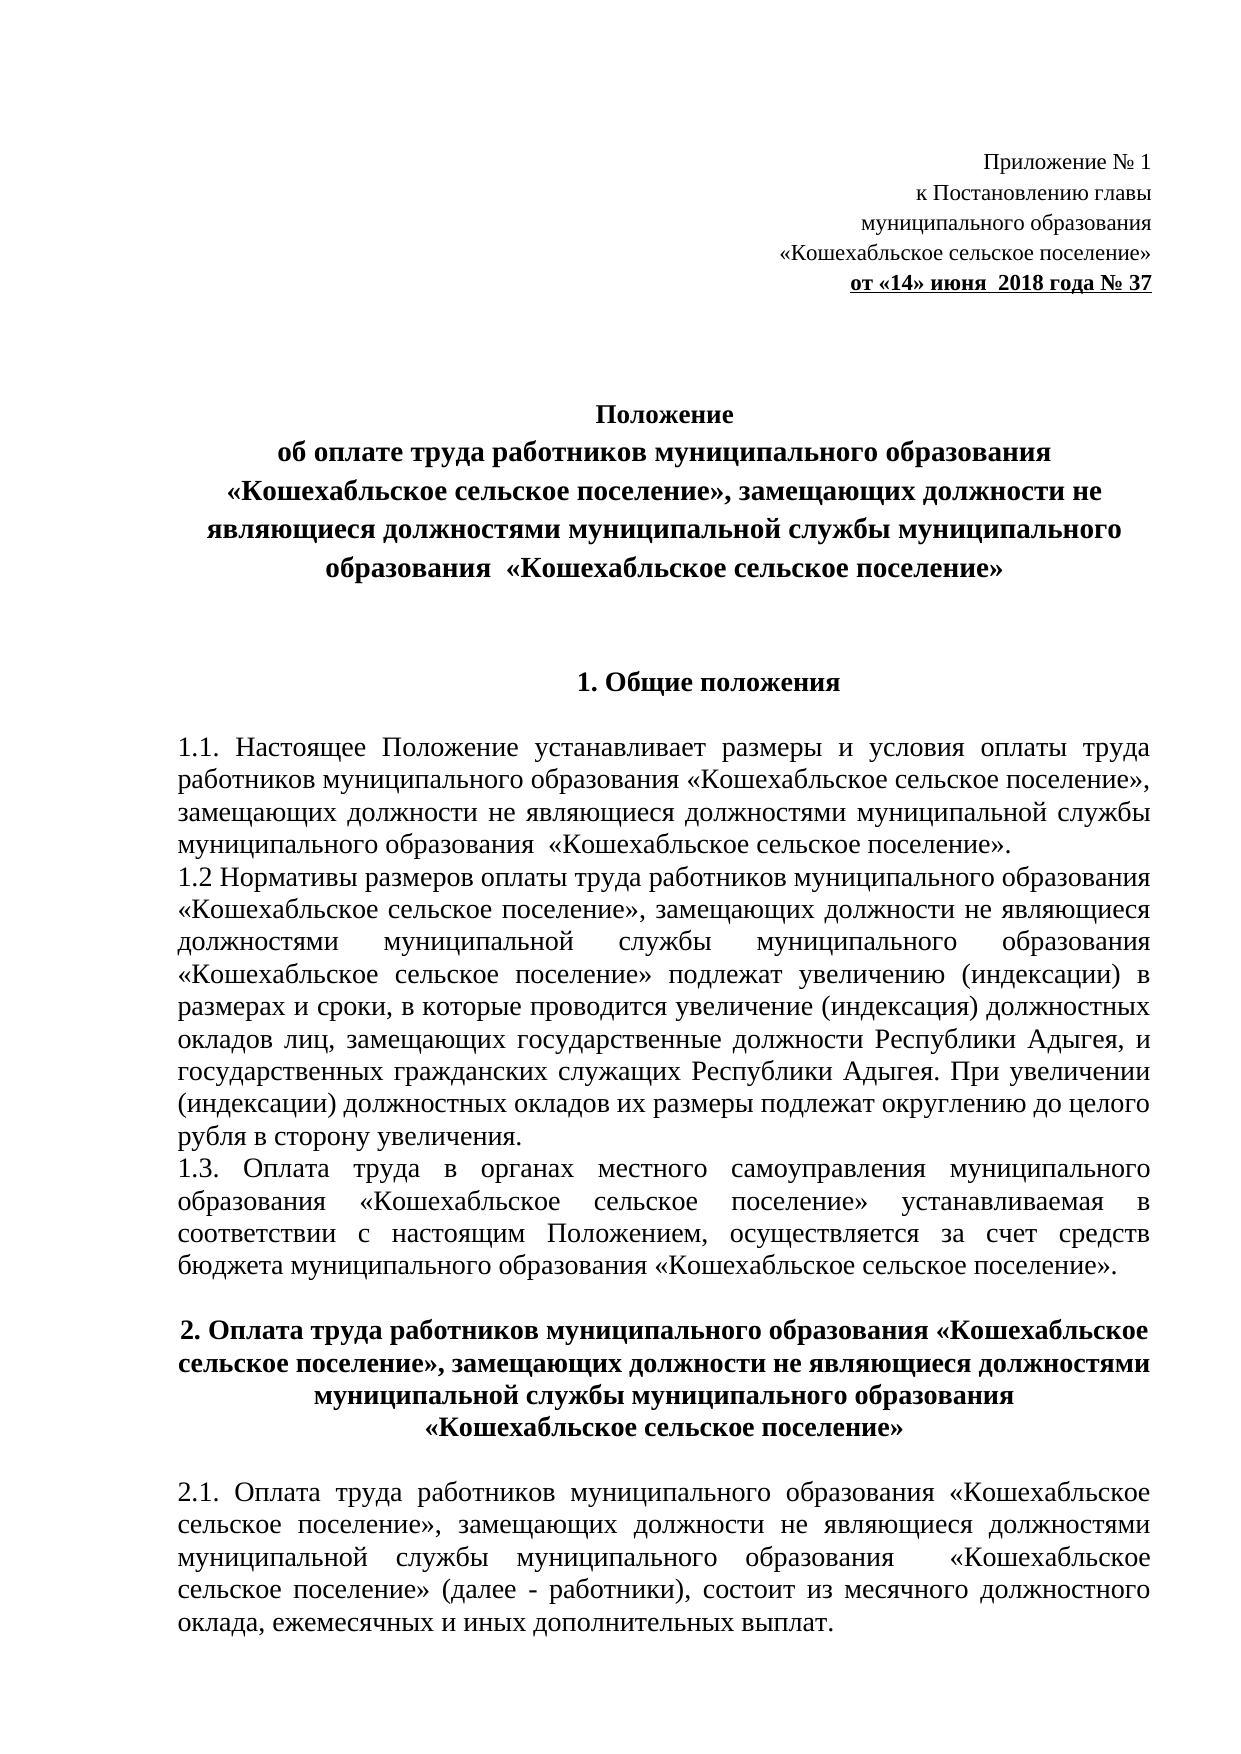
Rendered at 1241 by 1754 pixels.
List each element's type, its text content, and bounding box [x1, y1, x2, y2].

text 1.1. Настоящее Положение устанавливает размеры и условия оплаты труда работников муниципального образования «Кошехабльское сельское поселение», замещающих должности не являющиеся должностями муниципальной службы муниципального образования «Кошехабльское сельское поселение». [177, 730, 1152, 860]
text от «14» июня 2018 года № 37 [215, 269, 1152, 296]
text муниципального образования [215, 209, 1152, 235]
text Приложение № 1 [215, 148, 1152, 175]
text 1. Общие положения [266, 665, 1152, 698]
text «Кошехабльское сельское поселение» [177, 1410, 1152, 1443]
text Положение [177, 398, 1152, 429]
text 2.1. Оплата труда работников муниципального образования «Кошехабльское сельское поселение», замещающих должности не являющиеся должностями муниципальной службы муниципального образования «Кошехабльское сельское поселение» (далее - работники), состоит из месячного должностного оклада, ежемесячных и иных дополнительных выплат. [177, 1475, 1152, 1637]
text 2. Оплата труда работников муниципального образования «Кошехабльское сельское поселение», замещающих должности не являющиеся должностями муниципальной службы муниципального образования [177, 1313, 1152, 1410]
text 1.3. Оплата труда в органах местного самоуправления муниципального образования «Кошехабльское сельское поселение» устанавливаемая в соответствии с настоящим Положением, осуществляется за счет средств бюджета муниципального образования «Кошехабльское сельское поселение». [177, 1151, 1152, 1281]
text 1.2 Нормативы размеров оплаты труда работников муниципального образования «Кошехабльское сельское поселение», замещающих должности не являющиеся должностями муниципальной службы муниципального образования «Кошехабльское сельское поселение» подлежат увеличению (индексации) в размерах и сроки, в которые проводится увеличение (индексация) должностных окладов лиц, замещающих государственные должности Республики Адыгея, и государственных гражданских служащих Республики Адыгея. При увеличении (индексации) должностных окладов их размеры подлежат округлению до целого рубля в сторону увеличения. [177, 860, 1152, 1151]
text об оплате труда работников муниципального образования «Кошехабльское сельское поселение», замещающих должности не являющиеся должностями муниципальной службы муниципального образования «Кошехабльское сельское поселение» [177, 434, 1152, 583]
text к Постановлению главы [215, 178, 1152, 205]
text «Кошехабльское сельское поселение» [215, 239, 1152, 265]
